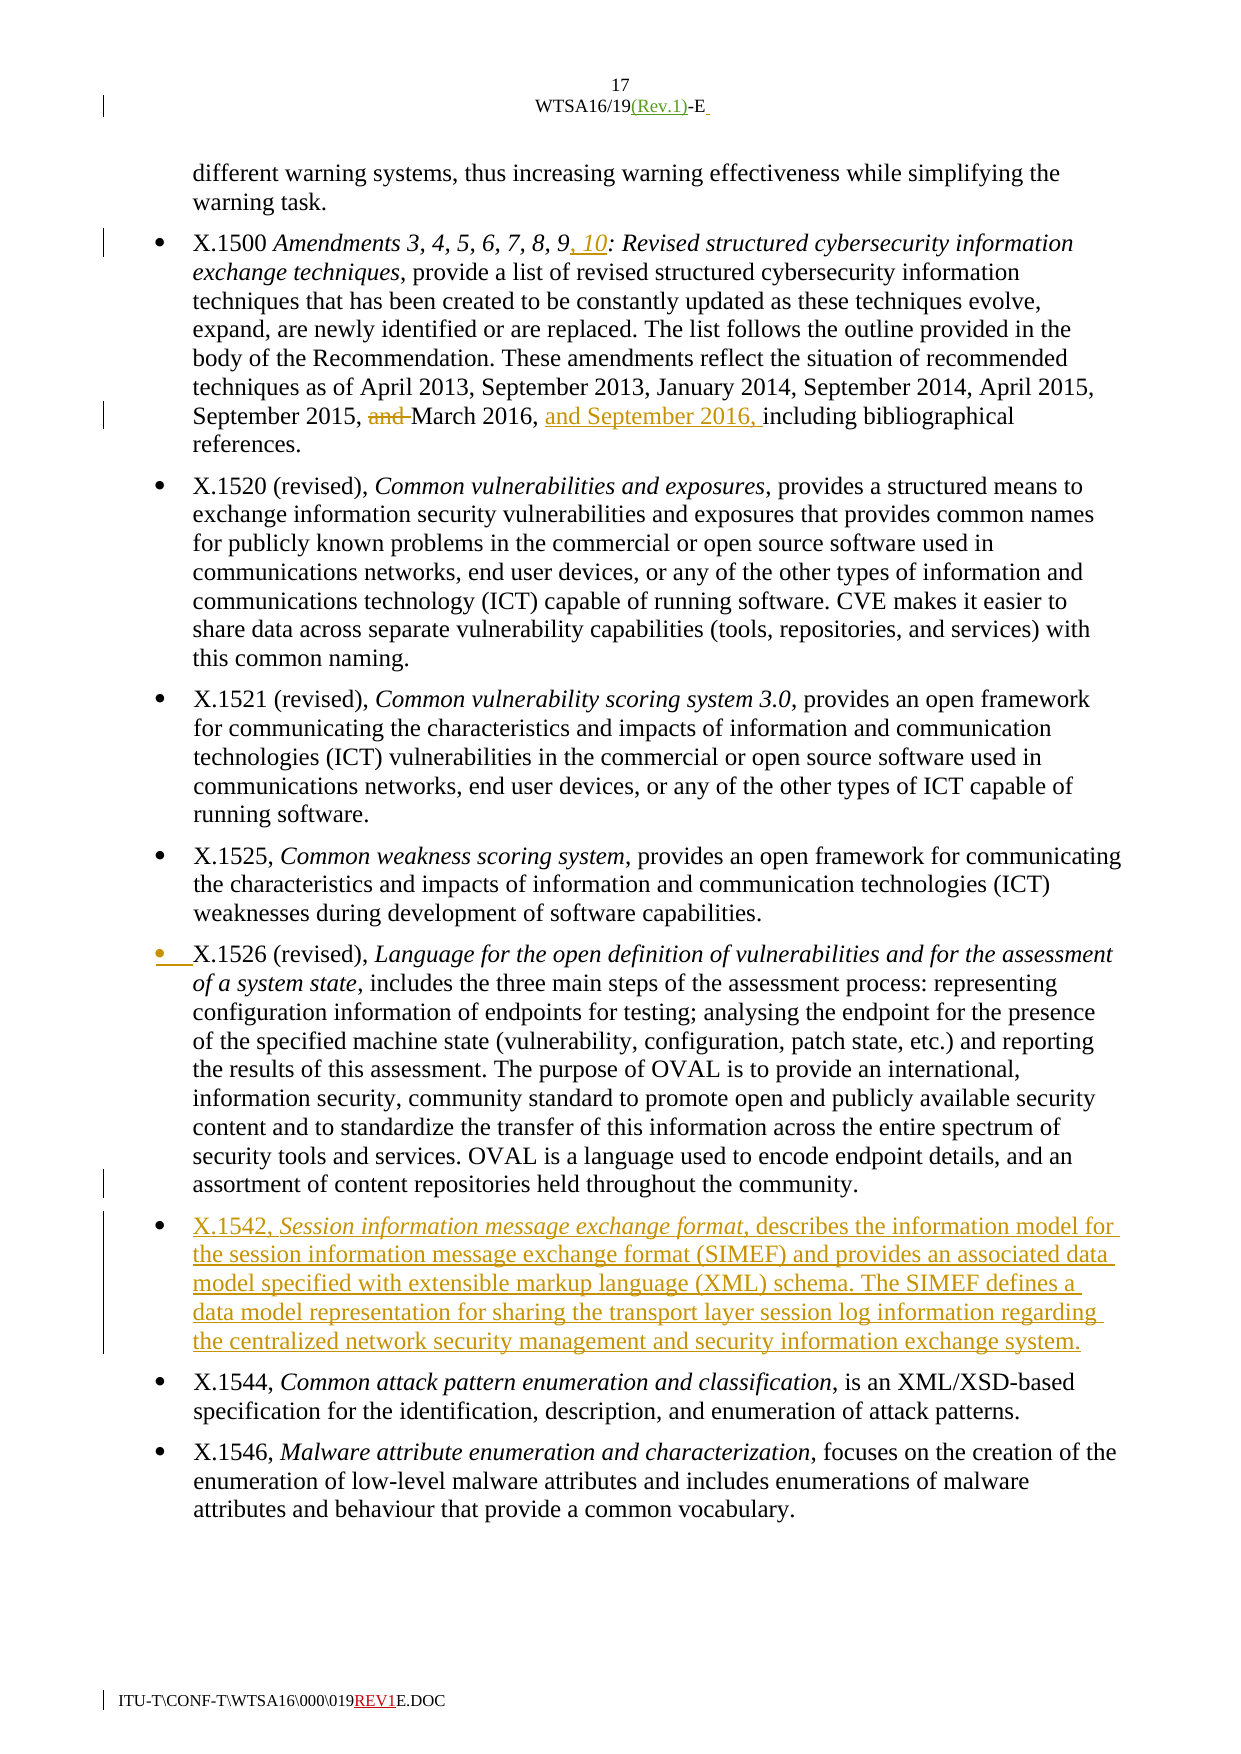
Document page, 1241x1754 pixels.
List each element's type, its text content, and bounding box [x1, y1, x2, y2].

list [155, 158, 1122, 216]
list X.1526 (revised), Language for the open definition of vulnerabilities and for the assessment of a system state, includes the three main steps of the assessment process: representing configuration information of endpoints for testing; analysing the endpoint for the presence of the specified machine state (vulnerability, configuration, patch state, etc.) and reporting the results of this assessment. The purpose of OVAL is to provide an international, information security, community standard to promote open and publicly available security content and to standardize the transfer of this information across the entire spectrum of security tools and services. OVAL is a language used to encode endpoint details, and an assortment of content repositories held throughout the community. [155, 939, 1122, 1198]
list X.1521 (revised), Common vulnerability scoring system 3.0, provides an open framework for communicating the characteristics and impacts of information and communication technologies (ICT) vulnerabilities in the commercial or open source software used in communications networks, end user devices, or any of the other types of ICT capable of running software. [156, 684, 1122, 828]
list X.1500 Amendments 3, 4, 5, 6, 7, 8, 9: Revised structured cybersecurity information exchange techniques, provide a list of revised structured cybersecurity information techniques that has been created to be constantly updated as these techniques evolve, expand, are newly identified or are replaced. The list follows the outline provided in the body of the Recommendation. These amendments reflect the situation of recommended techniques as of April 2013, September 2013, January 2014, September 2014, April 2015, September 2015, March 2016, including bibliographical references. [155, 228, 1122, 458]
list X.1546, Malware attribute enumeration and characterization, focuses on the creation of the enumeration of low-level malware attributes and includes enumerations of malware attributes and behaviour that provide a common vocabulary. [156, 1437, 1122, 1523]
list X.1520 (revised), Common vulnerabilities and exposures, provides a structured means to exchange information security vulnerabilities and exposures that provides common names for publicly known problems in the commercial or open source software used in communications networks, end user devices, or any of the other types of information and communications technology (ICT) capable of running software. CVE makes it easier to share data across separate vulnerability capabilities (tools, repositories, and services) with this common naming. [155, 471, 1122, 672]
list X.1525, Common weakness scoring system, provides an open framework for communicating the characteristics and impacts of information and communication technologies (ICT) weaknesses during development of software capabilities. [156, 841, 1122, 927]
list X.1544, Common attack pattern enumeration and classification, is an XML/XSD-based specification for the identification, description, and enumeration of attack patterns. [156, 1367, 1122, 1424]
